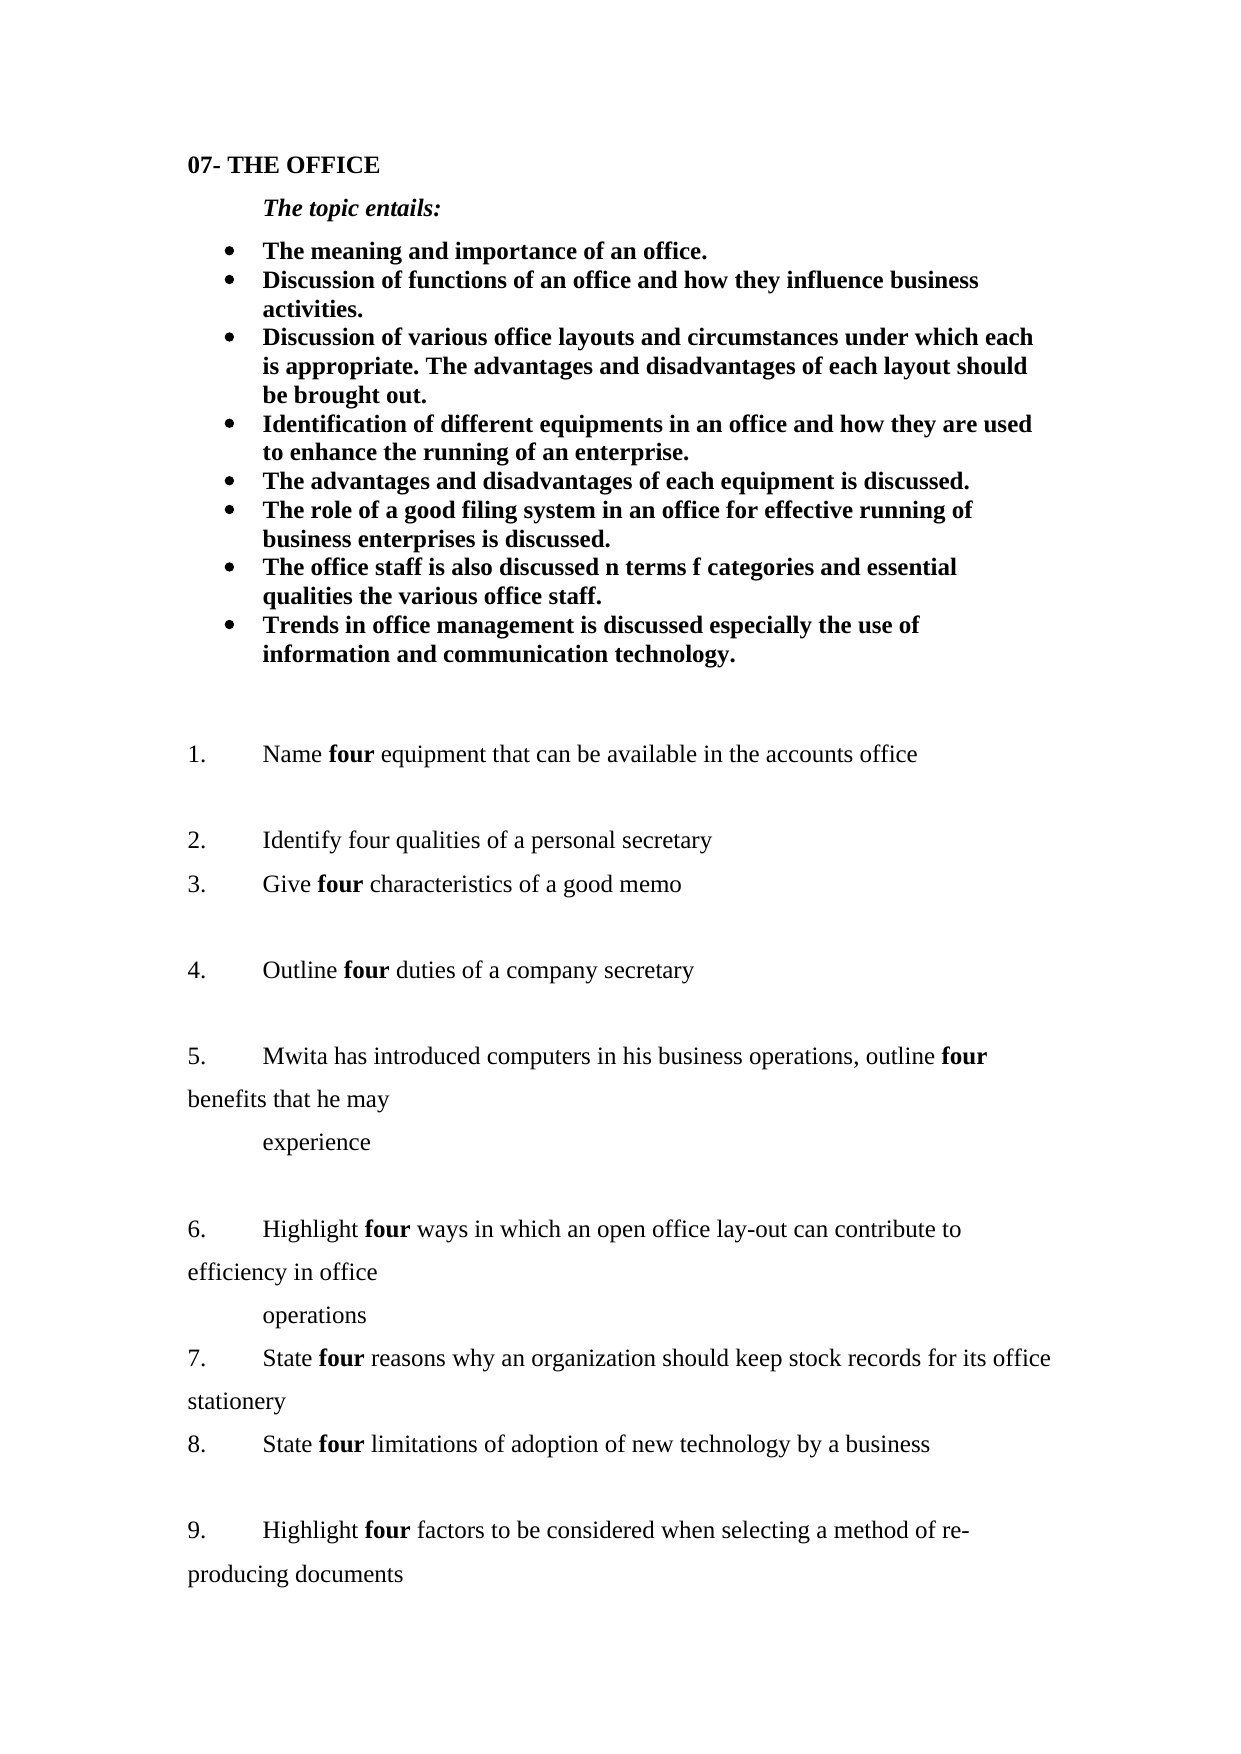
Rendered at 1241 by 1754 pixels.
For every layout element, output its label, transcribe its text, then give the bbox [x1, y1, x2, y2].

text 2. Identify four qualities of a personal secretary [187, 826, 1053, 854]
text The topic entails: [187, 193, 1053, 222]
list The office staff is also discussed n terms f categories and essential qualities the various office staff. [225, 552, 1053, 610]
list The meaning and importance of an office. [225, 236, 1053, 265]
text 4. Outline four duties of a company secretary [187, 955, 1053, 1027]
list Discussion of functions of an office and how they influence business activities. [225, 265, 1053, 322]
list Trends in office management is discussed especially the use of information and communication technology. [225, 610, 1053, 667]
list The advantages and disadvantages of each equipment is discussed. [225, 466, 1053, 495]
text 07- THE OFFICE [187, 150, 1053, 179]
text operations [187, 1300, 1053, 1329]
list The role of a good filing system in an office for effective running of business enterprises is discussed. [225, 495, 1053, 552]
text 8. State four limitations of adoption of new technology by a business [187, 1429, 1053, 1501]
text 6. Highlight four ways in which an open office lay-out can contribute to efficiency in office [187, 1214, 1053, 1286]
text 1. Name four equipment that can be available in the accounts office [187, 739, 1053, 811]
list Discussion of various office layouts and circumstances under which each is appropriate. The advantages and disadvantages of each layout should be brought out. [225, 322, 1053, 409]
text 9. Highlight four factors to be considered when selecting a method of re-producing documents [187, 1516, 1053, 1587]
text 3. Give four characteristics of a good memo [187, 869, 1053, 941]
list Identification of different equipments in an office and how they are used to enhance the running of an enterprise. [225, 409, 1053, 466]
text 5. Mwita has introduced computers in his business operations, outline four benefits that he may [187, 1041, 1053, 1113]
text experience [187, 1127, 1053, 1199]
text 7. State four reasons why an organization should keep stock records for its office stationery [187, 1343, 1053, 1415]
